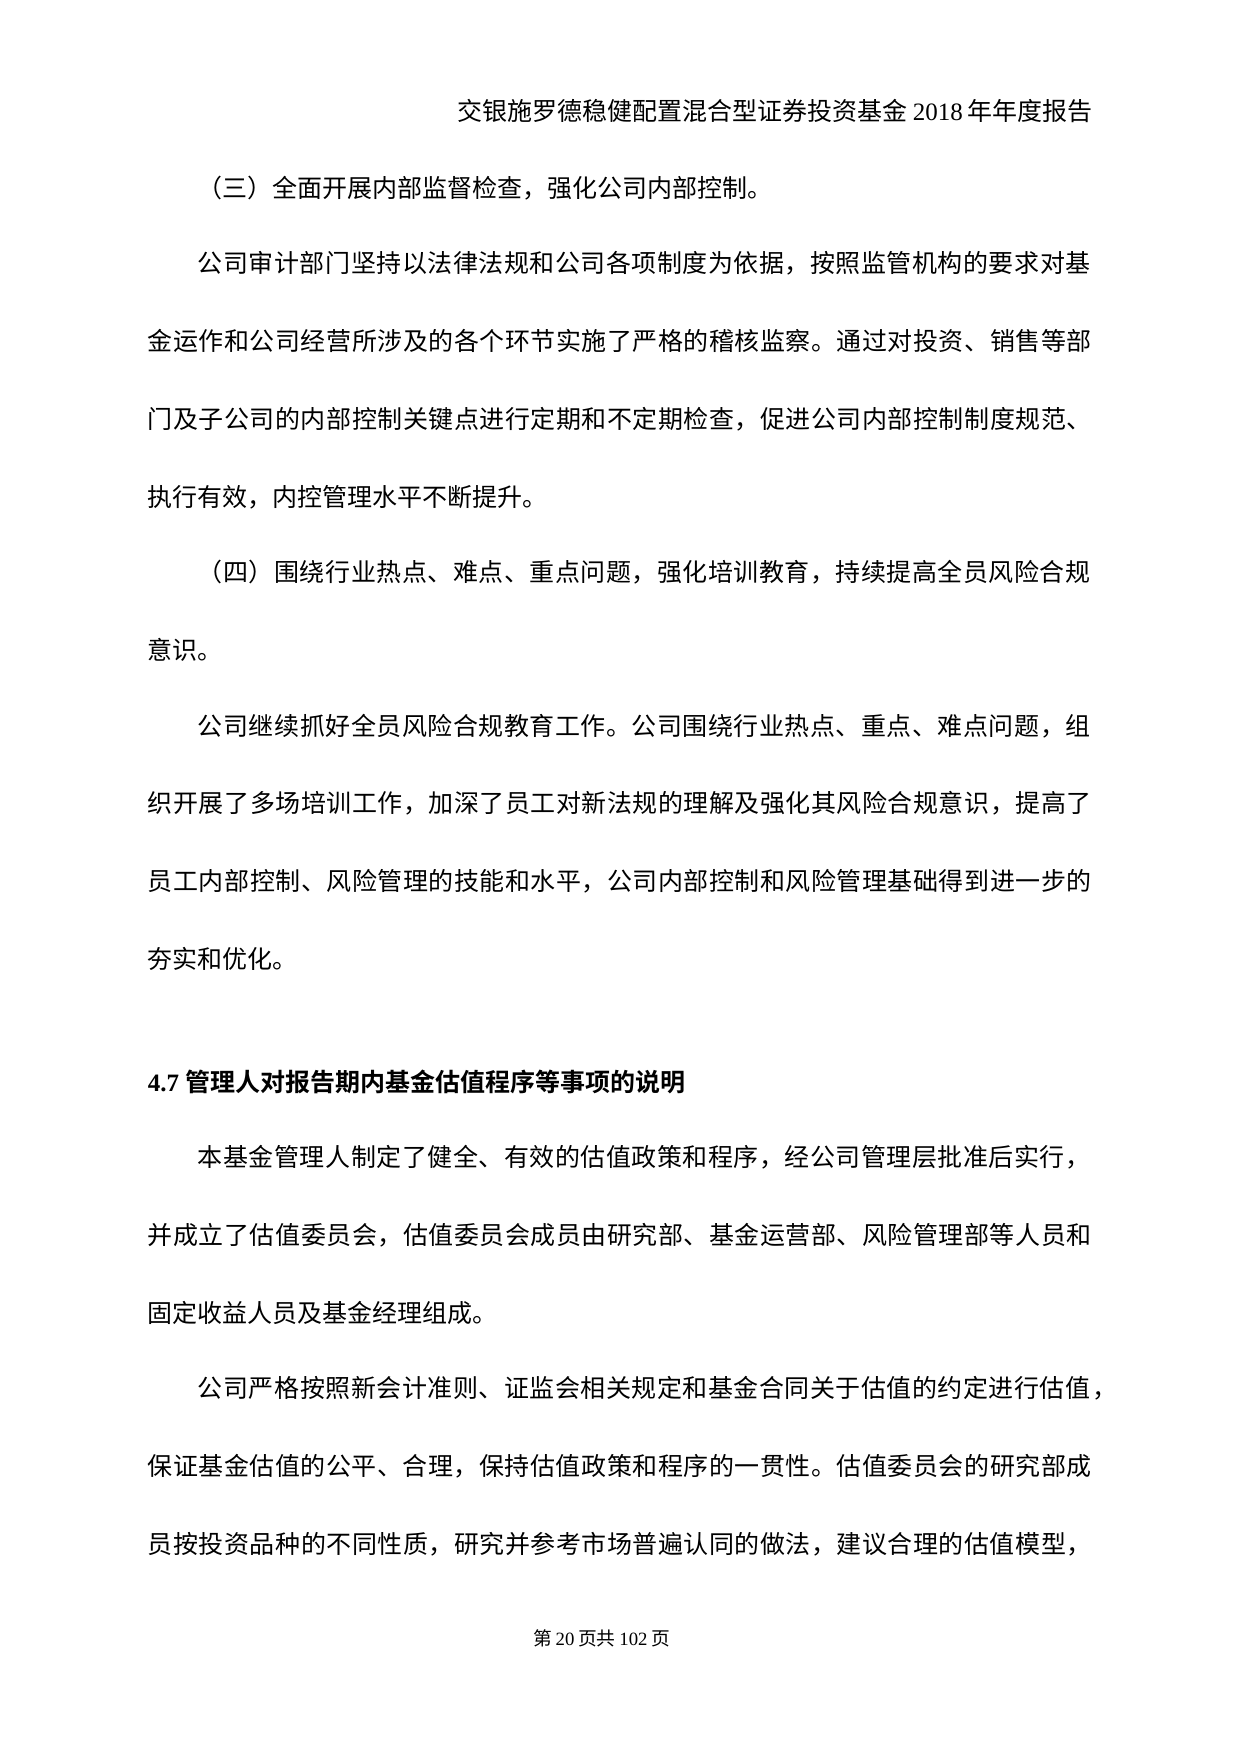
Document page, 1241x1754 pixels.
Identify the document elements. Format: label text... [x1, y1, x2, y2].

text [148, 1354, 1092, 1575]
text （三）全面开展内部监督检查，强化公司内部控制。 [148, 154, 1092, 219]
text （四）围绕行业热点、难点、重点问题，强化培训教育，持续提高全员风险合规意识。 [148, 538, 1092, 681]
text 公司审计部门坚持以法律法规和公司各项制度为依据，按照监管机构的要求对基金运作和公司经营所涉及的各个环节实施了严格的稽核监察。通过对投资、销售等部门及子公司的内部控制关键点进行定期和不定期检查，促进公司内部控制制度规范、执行有效，内控管理水平不断提升。 [148, 229, 1092, 528]
text 公司继续抓好全员风险合规教育工作。公司围绕行业热点、重点、难点问题，组织开展了多场培训工作，加深了员工对新法规的理解及强化其风险合规意识，提高了员工内部控制、风险管理的技能和水平，公司内部控制和风险管理基础得到进一步的夯实和优化。 [148, 692, 1092, 990]
text 本基金管理人制定了健全、有效的估值政策和程序，经公司管理层批准后实行，并成立了估值委员会，估值委员会成员由研究部、基金运营部、风险管理部等人员和固定收益人员及基金经理组成。 [148, 1123, 1092, 1344]
subtitle 4.7 管理人对报告期内基金估值程序等事项的说明 [148, 1048, 1092, 1113]
